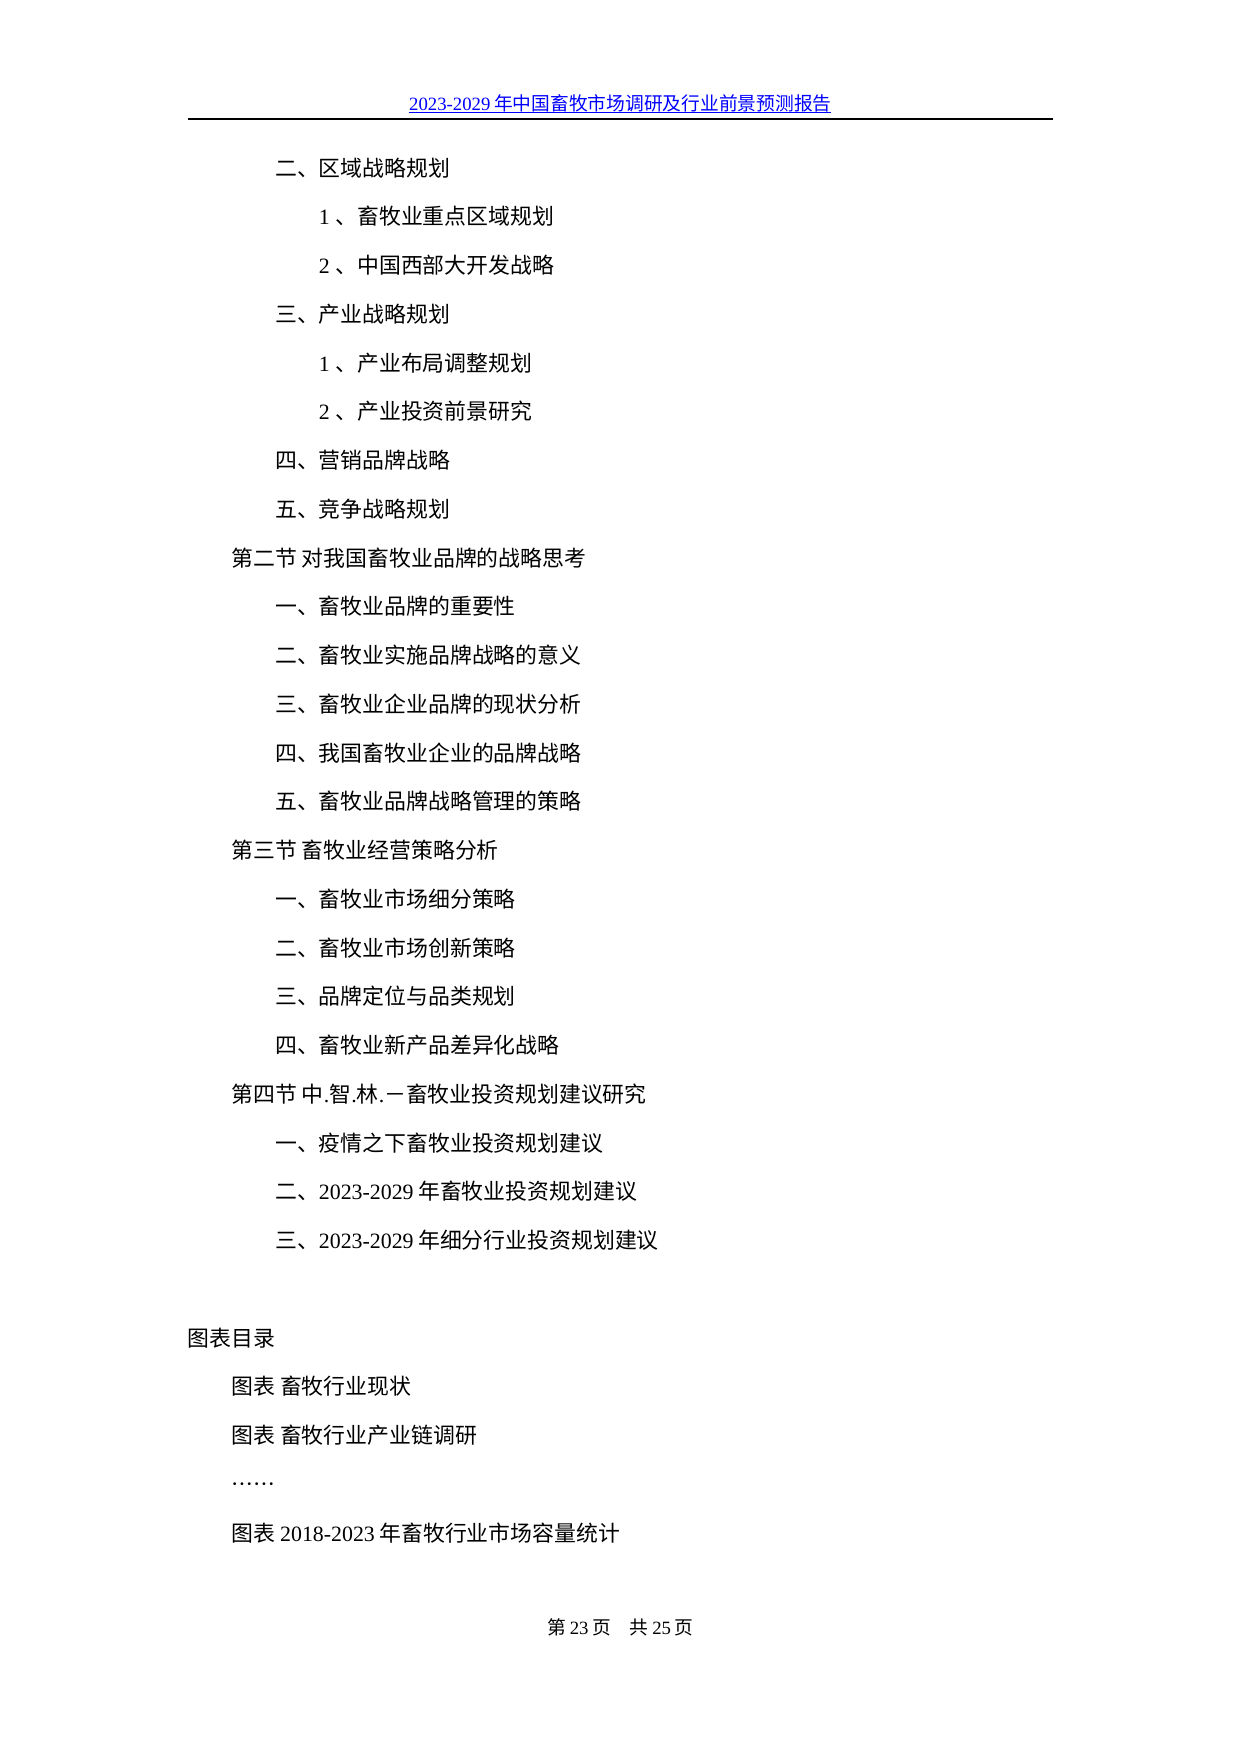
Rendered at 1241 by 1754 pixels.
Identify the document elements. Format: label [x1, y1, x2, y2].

text [187, 150, 1053, 1548]
